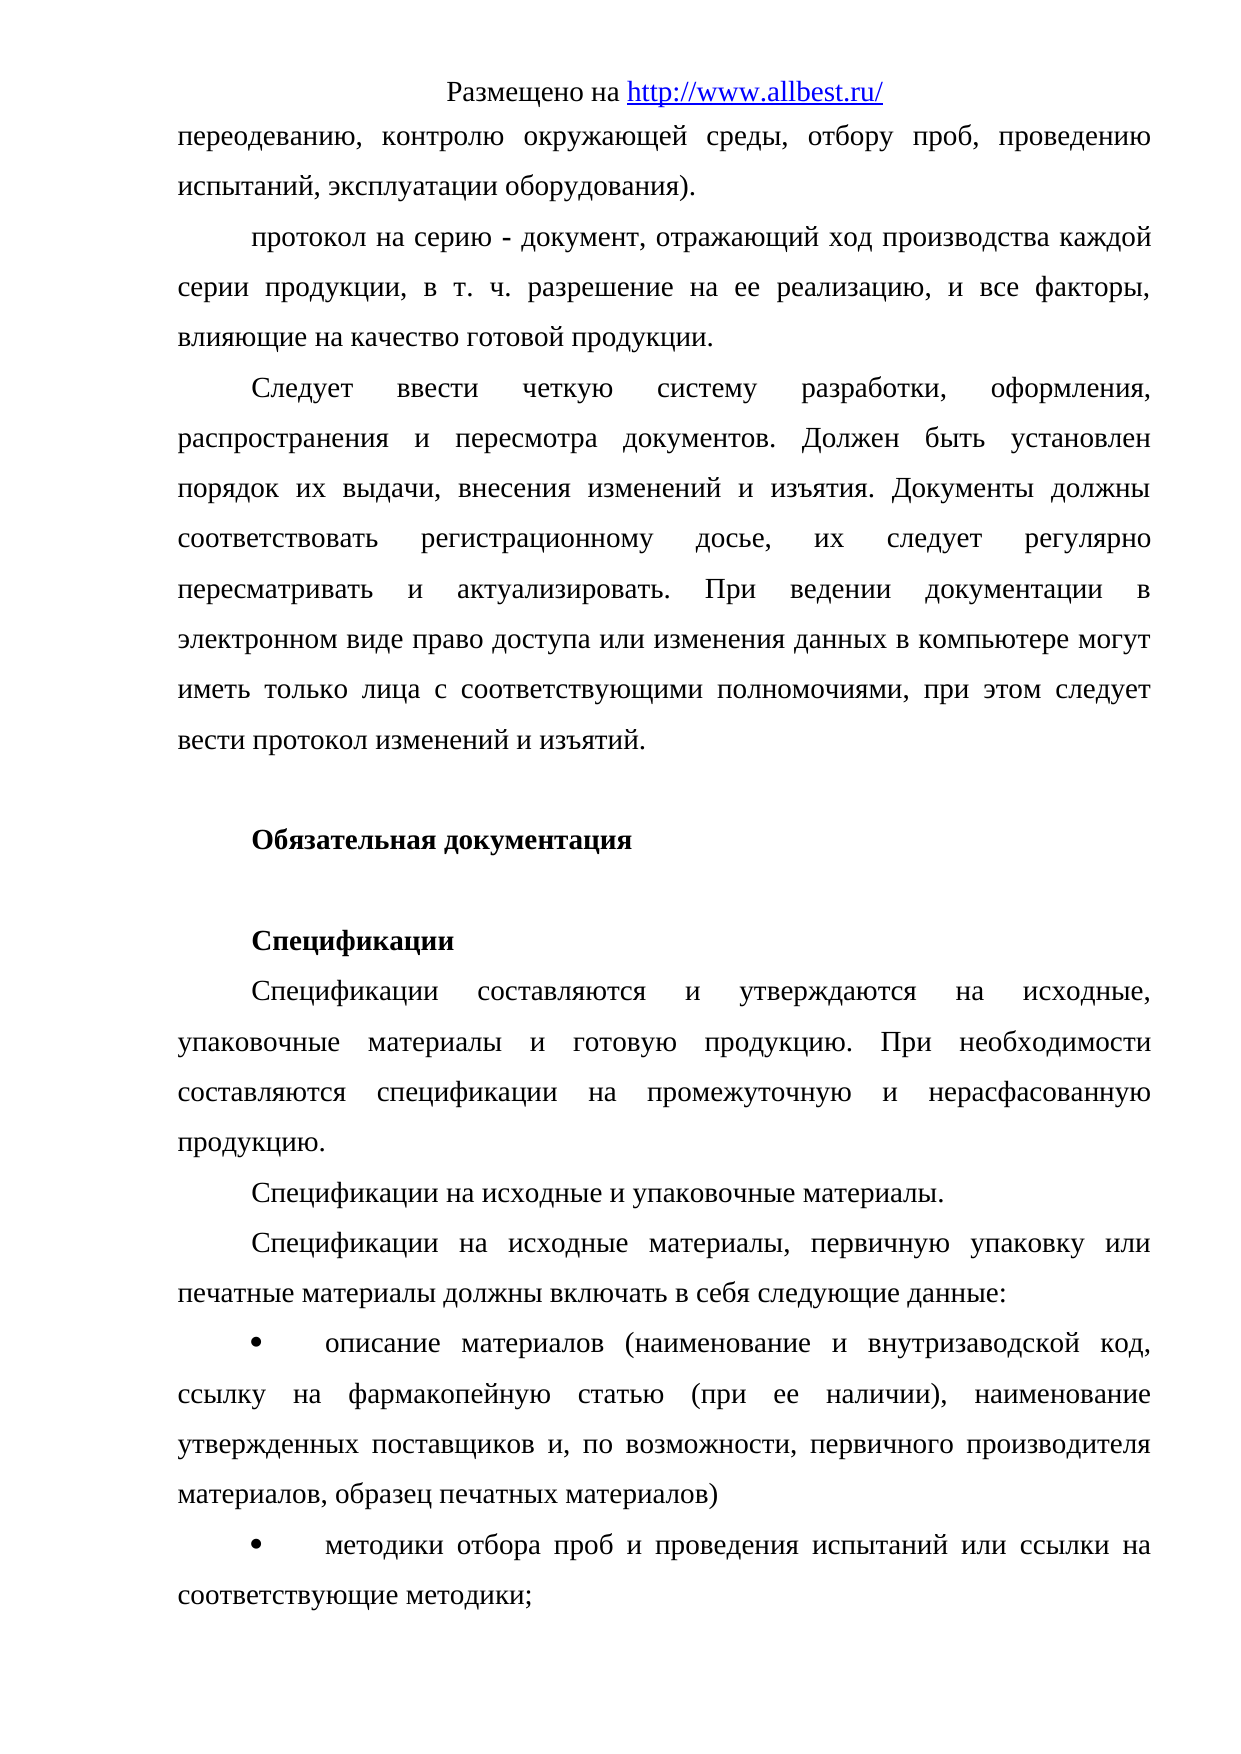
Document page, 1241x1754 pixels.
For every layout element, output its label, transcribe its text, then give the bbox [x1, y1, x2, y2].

list описание материалов (наименование и внутризаводской код, ссылку на фармакопейную статью (при ее наличии), наименование утвержденных поставщиков и, по возможности, первичного производителя материалов, образец печатных материалов) [177, 1326, 1152, 1510]
text протокол на серию - документ, отражающий ход производства каждой серии продукции, в т. ч. разрешение на ее реализацию, и все факторы, влияющие на качество готовой продукции. [177, 219, 1152, 353]
list методики отбора проб и проведения испытаний или ссылки на соответствующие методики; [177, 1527, 1152, 1611]
text Следует ввести четкую систему разработки, оформления, распространения и пересмотра документов. Должен быть установлен порядок их выдачи, внесения изменений и изъятия. Документы должны соответствовать регистрационному досье, их следует регулярно пересматривать и актуализировать. При ведении документации в электронном виде право доступа или изменения данных в компьютере могут иметь только лица с соответствующими полномочиями, при этом следует вести протокол изменений и изъятий. [177, 370, 1152, 755]
text Спецификации на исходные материалы, первичную упаковку или печатные материалы должны включать в себя следующие данные: [177, 1225, 1152, 1309]
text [177, 118, 1152, 202]
text Спецификации составляются и утверждаются на исходные, упаковочные материалы и готовую продукцию. При необходимости составляются спецификации на промежуточную и нерасфасованную продукцию. [177, 973, 1152, 1158]
text Спецификации [177, 923, 1152, 957]
text Спецификации на исходные и упаковочные материалы. [177, 1175, 1152, 1208]
text Обязательная документация [177, 822, 1152, 856]
